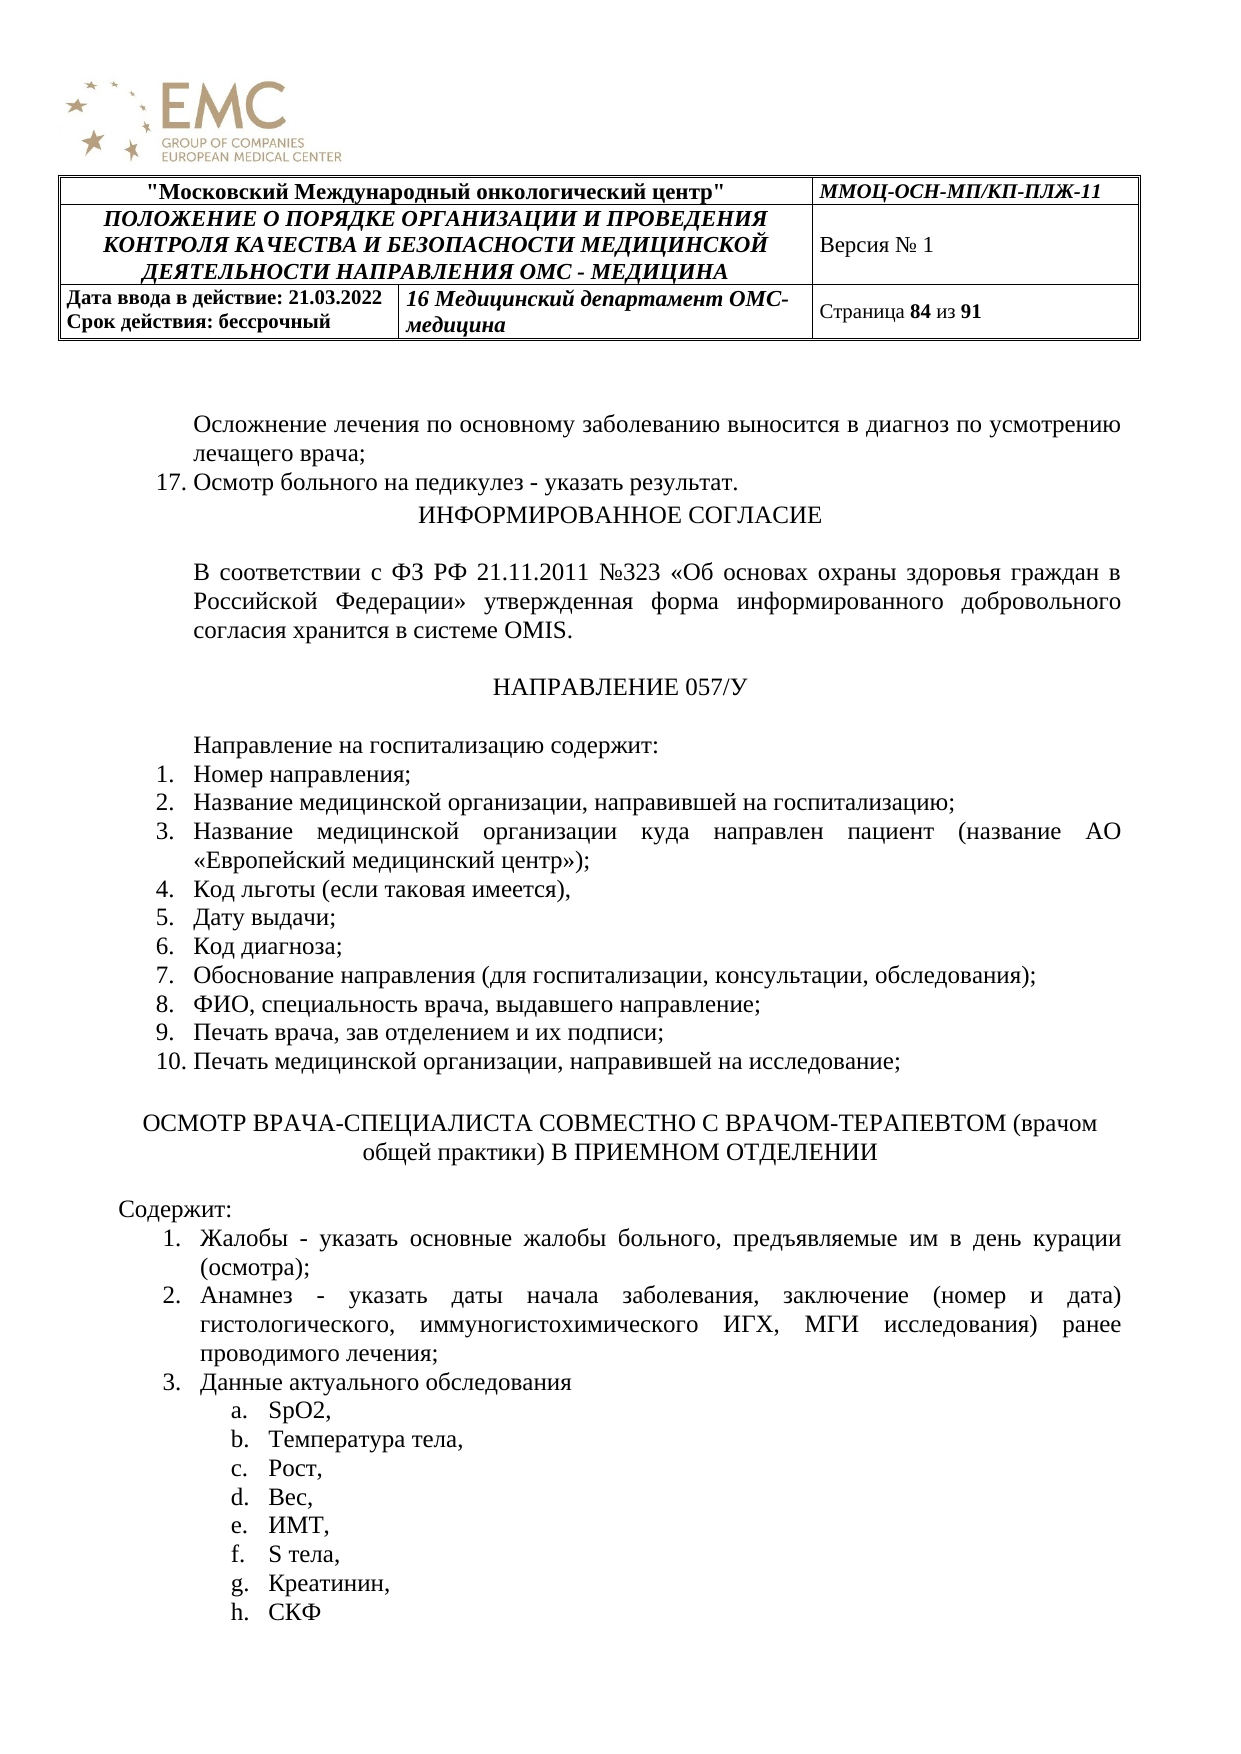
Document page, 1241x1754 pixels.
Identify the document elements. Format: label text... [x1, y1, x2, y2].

list Название медицинской организации куда направлен пациент (название АО «Европейский медицинский центр»); [156, 816, 1122, 874]
list СКФ [231, 1597, 1122, 1625]
list В соответствии с ФЗ РФ 21.11.2011 №323 «Об основах охраны здоровья граждан в Российской Федерации» утвержденная форма информированного добровольного согласия хранится в системе OMIS. [193, 557, 1122, 644]
text ОСМОТР ВРАЧА-СПЕЦИАЛИСТА СОВМЕСТНО С ВРАЧОМ-ТЕРАПЕВТОМ (врачом общей практики) В ПРИЕМНОМ ОТДЕЛЕНИИ [118, 1108, 1122, 1165]
list Рост, [231, 1453, 1122, 1482]
list Осмотр больного на педикулез - указать результат. [156, 467, 1122, 496]
list Обоснование направления (для госпитализации, консультации, обследования); [156, 960, 1122, 989]
list Печать медицинской организации, направившей на исследование; [156, 1046, 1122, 1075]
picture [59, 73, 347, 175]
list SpO2, [231, 1395, 1122, 1424]
list Анамнез - указать даты начала заболевания, заключение (номер и дата) гистологического, иммуногистохимического ИГХ, МГИ исследования) ранее проводимого лечения; [162, 1280, 1122, 1367]
list Креатинин, [231, 1568, 1122, 1597]
list Направление на госпитализацию содержит: [193, 730, 1122, 759]
list Номер направления; [156, 759, 1122, 787]
list S тела, [231, 1539, 1122, 1568]
list ФИО, специальность врача, выдавшего направление; [156, 989, 1122, 1017]
list Вес, [231, 1482, 1122, 1510]
list Температура тела, [231, 1424, 1122, 1453]
list Данные актуального обследования [162, 1367, 1122, 1395]
list Жалобы - указать основные жалобы больного, предъявляемые им в день курации (осмотра); [162, 1223, 1122, 1280]
text ИНФОРМИРОВАННОЕ СОГЛАСИЕ [118, 500, 1122, 529]
text НАПРАВЛЕНИЕ 057/У [118, 672, 1122, 701]
list Дату выдачи; [156, 902, 1122, 931]
list Код льготы (если таковая имеется), [156, 874, 1122, 902]
list Код диагноза; [156, 931, 1122, 960]
list Название медицинской организации, направившей на госпитализацию; [156, 787, 1122, 816]
list Печать врача, зав отделением и их подписи; [156, 1017, 1122, 1046]
list ИМТ, [231, 1510, 1122, 1539]
text Содержит: [118, 1194, 1122, 1223]
